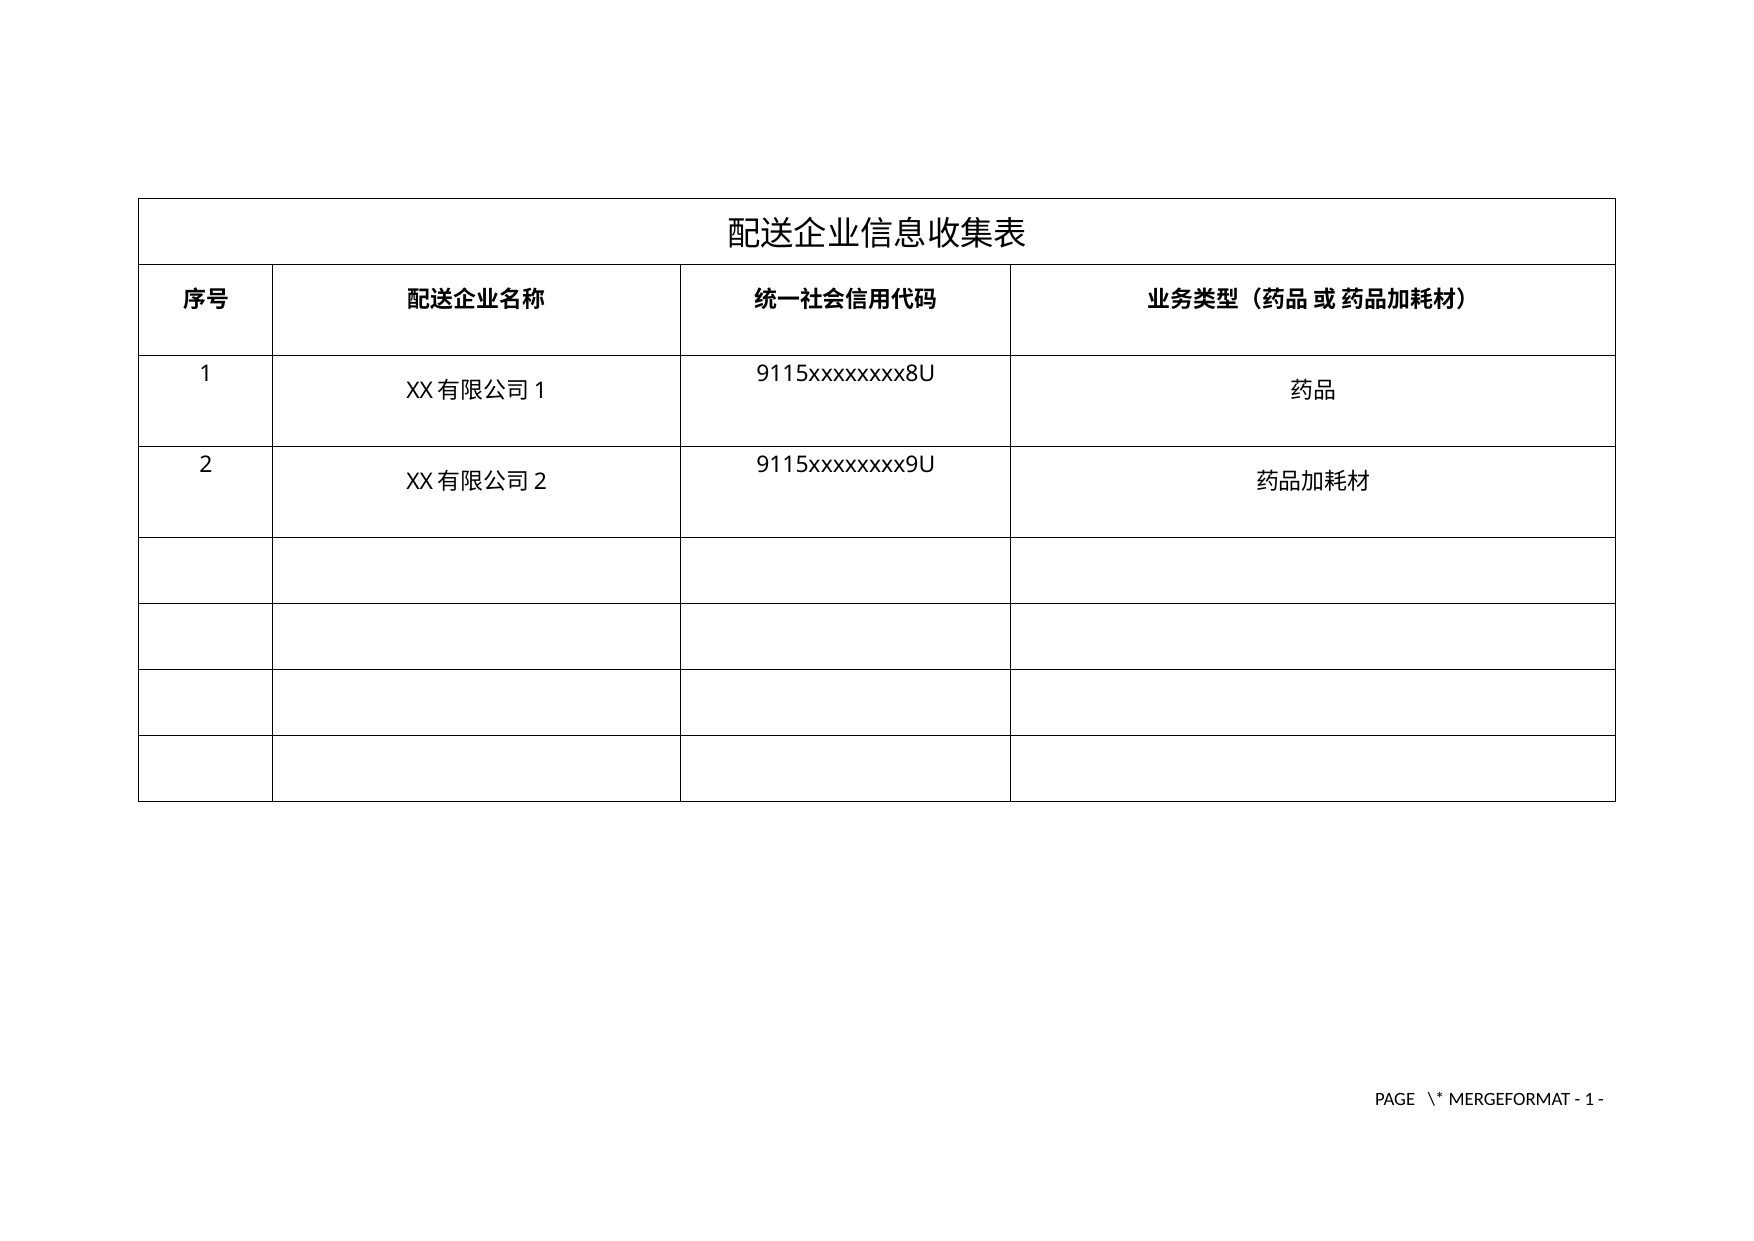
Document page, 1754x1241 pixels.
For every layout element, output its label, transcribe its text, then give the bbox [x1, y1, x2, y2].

table_header 配送企业信息收集表 [139, 199, 1615, 264]
table_cell 9115xxxxxxxx9U [681, 447, 1010, 537]
table_cell [681, 604, 1010, 669]
table_cell [681, 670, 1010, 735]
table_cell [139, 604, 272, 669]
table_cell 业务类型（药品 或 药品加耗材） [1011, 265, 1615, 355]
table_cell [1011, 670, 1615, 735]
table_cell [1011, 604, 1615, 669]
table_cell 9115xxxxxxxx8U [681, 356, 1010, 446]
table_cell XX有限公司2 [273, 447, 680, 537]
table_cell 药品加耗材 [1011, 447, 1615, 537]
table_cell [139, 538, 272, 603]
table_cell 序号 [139, 265, 272, 355]
table_cell [1011, 736, 1615, 801]
table_cell [1011, 538, 1615, 603]
table_cell [273, 604, 680, 669]
table_cell [681, 538, 1010, 603]
table_cell 2 [139, 447, 272, 537]
table_cell [273, 670, 680, 735]
table_cell [139, 670, 272, 735]
table_cell XX有限公司1 [273, 356, 680, 446]
table_cell [273, 538, 680, 603]
table_cell 药品 [1011, 356, 1615, 446]
table_cell 配送企业名称 [273, 265, 680, 355]
table_cell 1 [139, 356, 272, 446]
table_cell [139, 736, 272, 801]
table_cell 统一社会信用代码 [681, 265, 1010, 355]
table_cell [273, 736, 680, 801]
table_cell [681, 736, 1010, 801]
